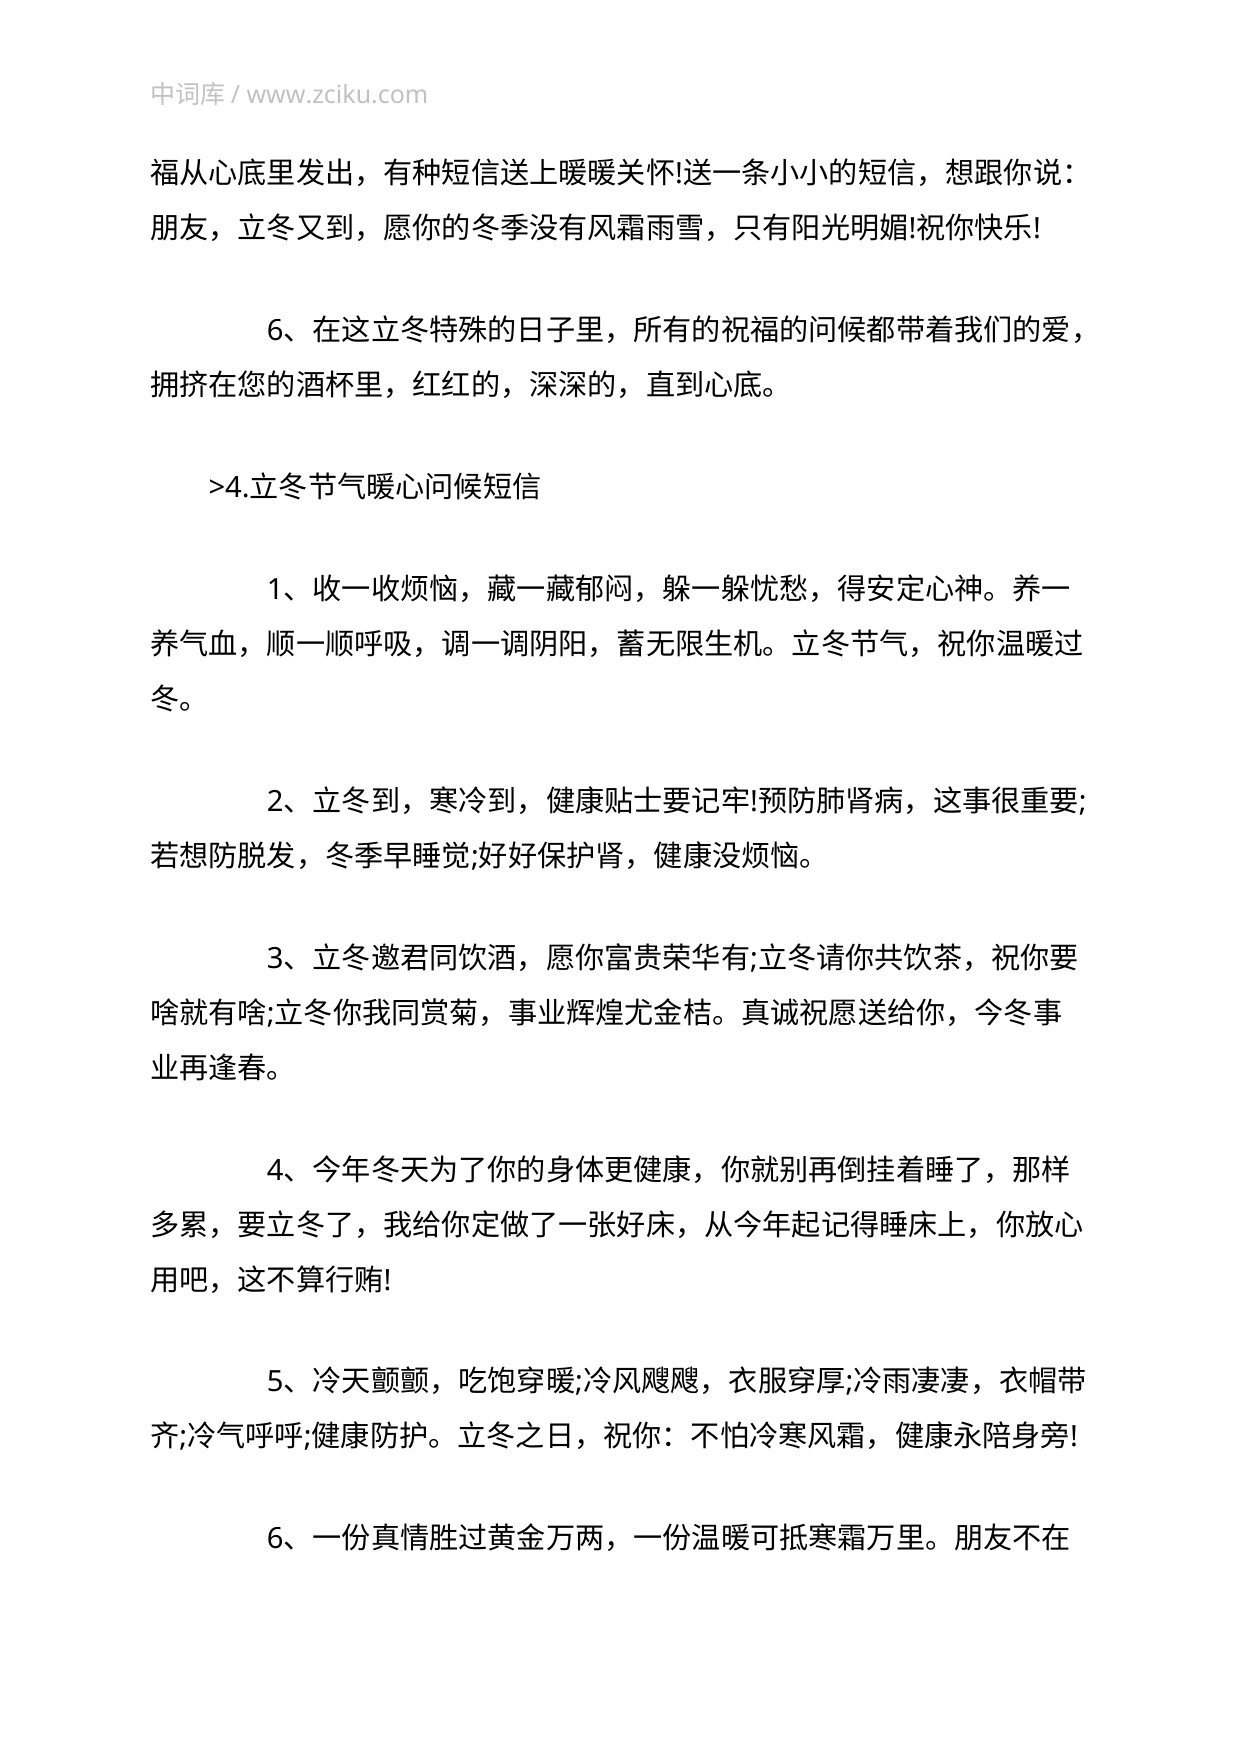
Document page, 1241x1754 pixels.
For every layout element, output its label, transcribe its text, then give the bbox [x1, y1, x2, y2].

text 2、立冬到，寒冷到，健康贴士要记牢!预防肺肾病，这事很重要;若想防脱发，冬季早睡觉;好好保护肾，健康没烦恼。 [150, 777, 1090, 875]
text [150, 1515, 1090, 1557]
text >4.立冬节气暖心问候短信 [150, 464, 1090, 506]
text 3、立冬邀君同饮酒，愿你富贵荣华有;立冬请你共饮茶，祝你要啥就有啥;立冬你我同赏菊，事业辉煌尤金桔。真诚祝愿送给你，今冬事业再逢春。 [150, 934, 1090, 1087]
text 1、收一收烦恼，藏一藏郁闷，躲一躲忧愁，得安定心神。养一养气血，顺一顺呼吸，调一调阴阳，蓄无限生机。立冬节气，祝你温暖过冬。 [150, 566, 1090, 718]
text 6、在这立冬特殊的日子里，所有的祝福的问候都带着我们的爱，拥挤在您的酒杯里，红红的，深深的，直到心底。 [150, 307, 1090, 404]
text 5、冷天颤颤，吃饱穿暖;冷风飕飕，衣服穿厚;冷雨凄凄，衣帽带齐;冷气呼呼;健康防护。立冬之日，祝你：不怕冷寒风霜，健康永陪身旁! [150, 1358, 1090, 1455]
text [150, 150, 1090, 247]
text 4、今年冬天为了你的身体更健康，你就别再倒挂着睡了，那样多累，要立冬了，我给你定做了一张好床，从今年起记得睡床上，你放心用吧，这不算行贿! [150, 1146, 1090, 1298]
